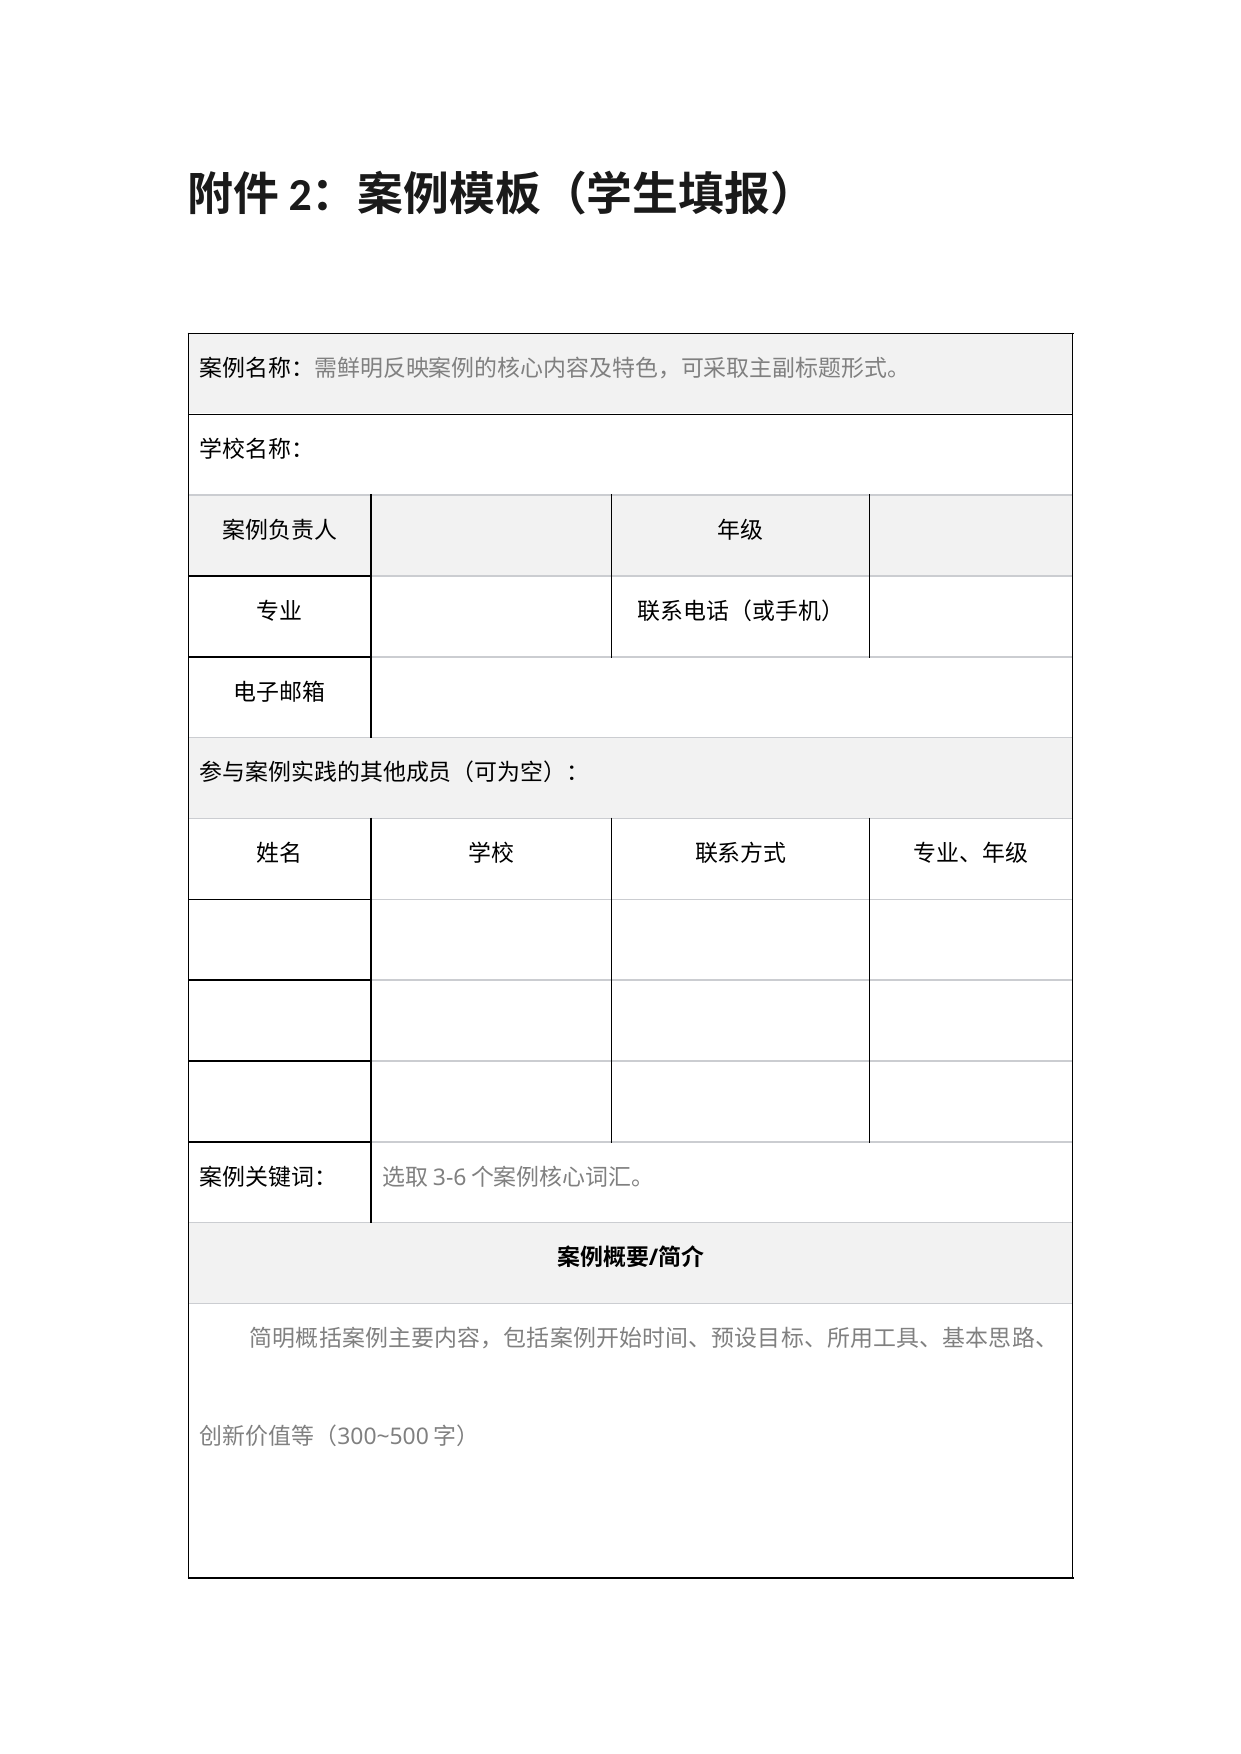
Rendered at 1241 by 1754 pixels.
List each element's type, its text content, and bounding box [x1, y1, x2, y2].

table_cell [612, 1062, 869, 1141]
table_cell [372, 981, 611, 1060]
table_cell [372, 658, 1072, 737]
table_cell 电子邮箱 [189, 658, 370, 737]
table_cell 案例负责人 [189, 496, 370, 575]
table_cell 学校名称： [189, 415, 1072, 494]
table_cell [870, 900, 1072, 979]
table_cell [372, 1062, 611, 1141]
table_cell [870, 1062, 1072, 1141]
table_cell 参与案例实践的其他成员（可为空）： [189, 738, 1072, 818]
table_cell 案例概要/简介 [189, 1223, 1072, 1303]
table_cell [612, 981, 869, 1060]
table_cell [189, 900, 370, 979]
table_cell [612, 900, 869, 979]
table_cell 选取3-6个案例核心词汇。 [372, 1143, 1072, 1222]
table_cell [372, 577, 611, 656]
table_cell 年级 [612, 496, 869, 575]
table_cell 简明概括案例主要内容，包括案例开始时间、预设目标、所用工具、基本思路、创新价值等（300~500字） [189, 1304, 1072, 1577]
table_cell [372, 496, 611, 575]
table_cell 姓名 [189, 819, 370, 898]
table_cell 案例关键词： [189, 1143, 370, 1222]
table_cell 联系方式 [612, 819, 869, 898]
table_cell 联系电话（或手机） [612, 577, 869, 656]
table_cell [870, 981, 1072, 1060]
table_cell [189, 1062, 370, 1141]
table_cell [870, 577, 1072, 656]
table_cell [372, 900, 611, 979]
table_cell 学校 [372, 819, 611, 898]
table_cell [870, 496, 1072, 575]
subtitle 附件2：案例模板（学生填报） [187, 142, 1053, 239]
table_cell 专业、年级 [870, 819, 1072, 898]
table_cell [189, 981, 370, 1060]
table_cell 专业 [189, 577, 370, 656]
table_header 案例名称：需鲜明反映案例的核心内容及特色，可采取主副标题形式。 [189, 334, 1072, 413]
